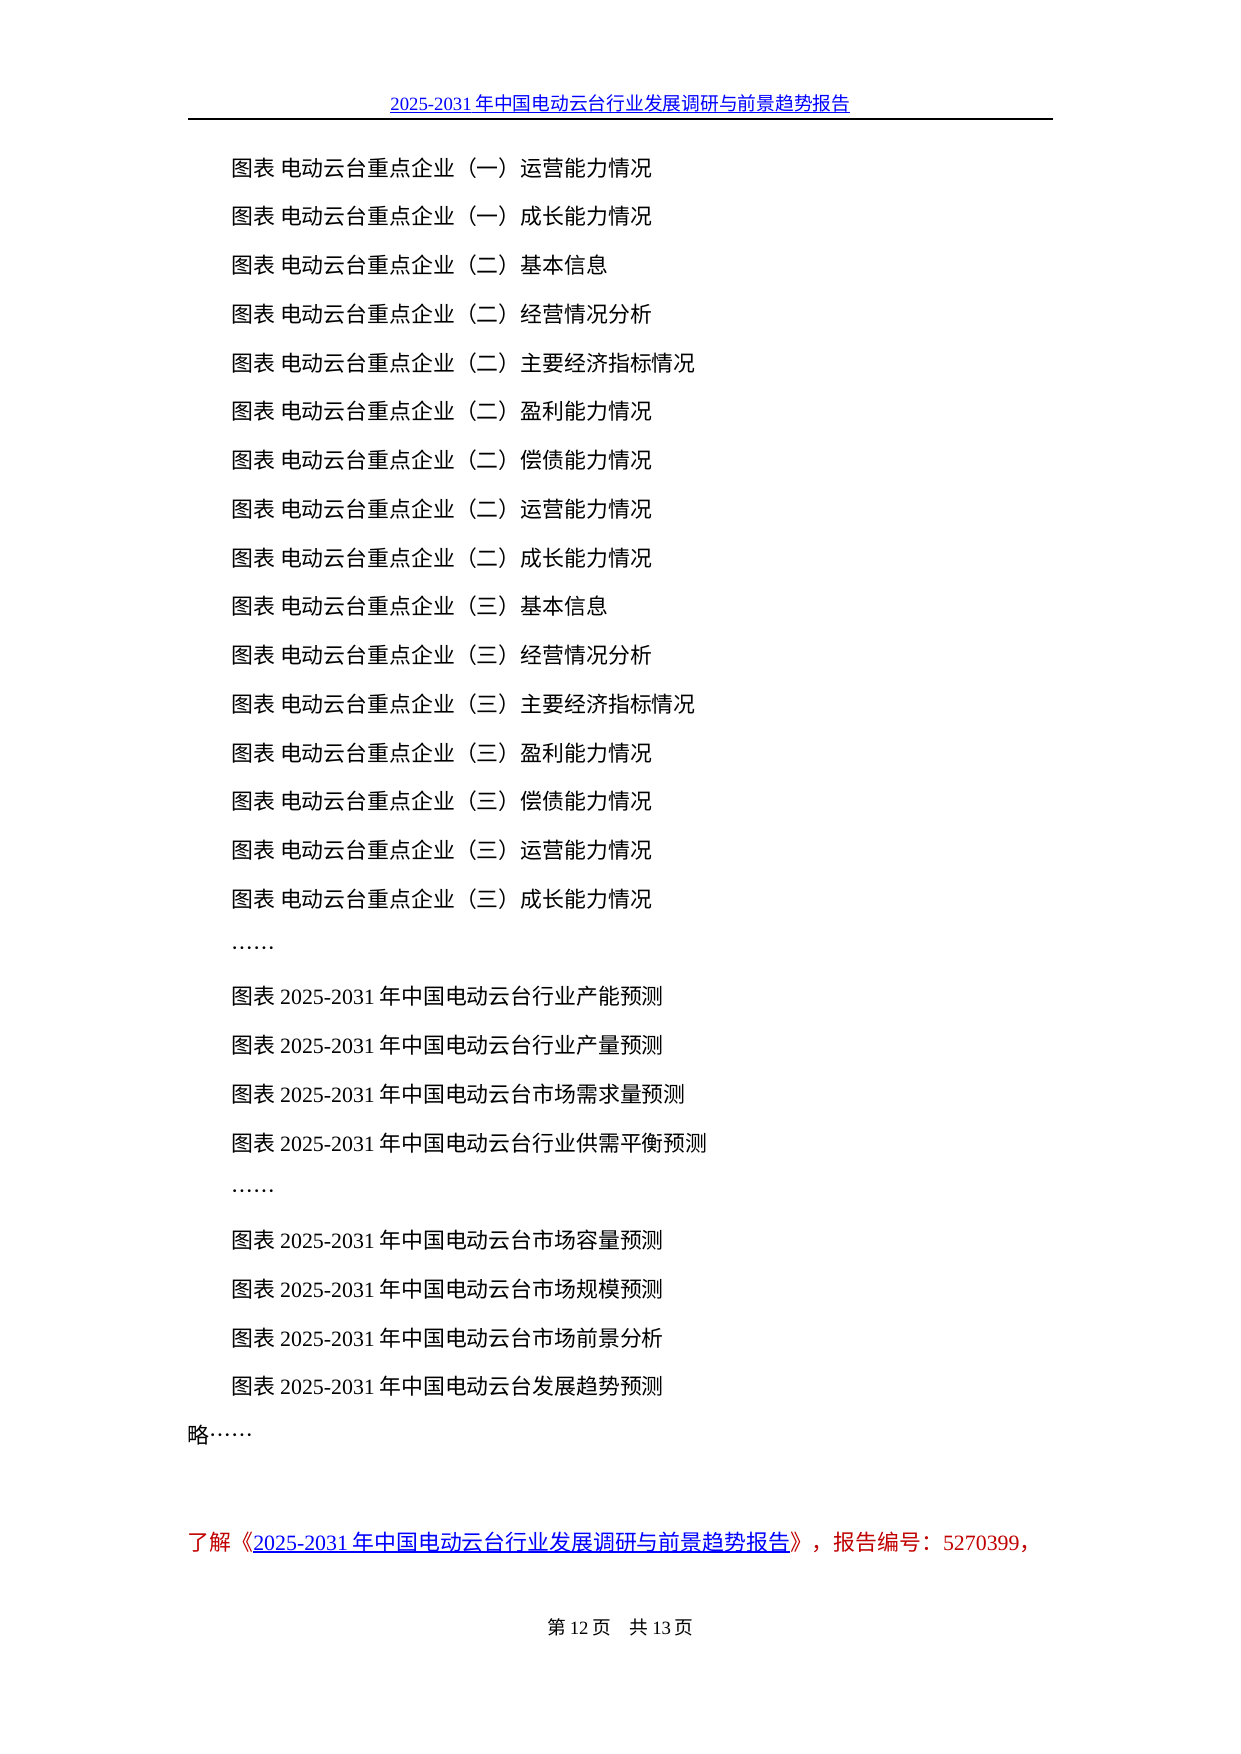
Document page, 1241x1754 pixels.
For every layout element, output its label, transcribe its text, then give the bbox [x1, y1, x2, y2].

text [187, 150, 1053, 1450]
text 了解《2025-2031年中国电动云台行业发展调研与前景趋势报告》，报告编号：5270399， [187, 1524, 1053, 1557]
